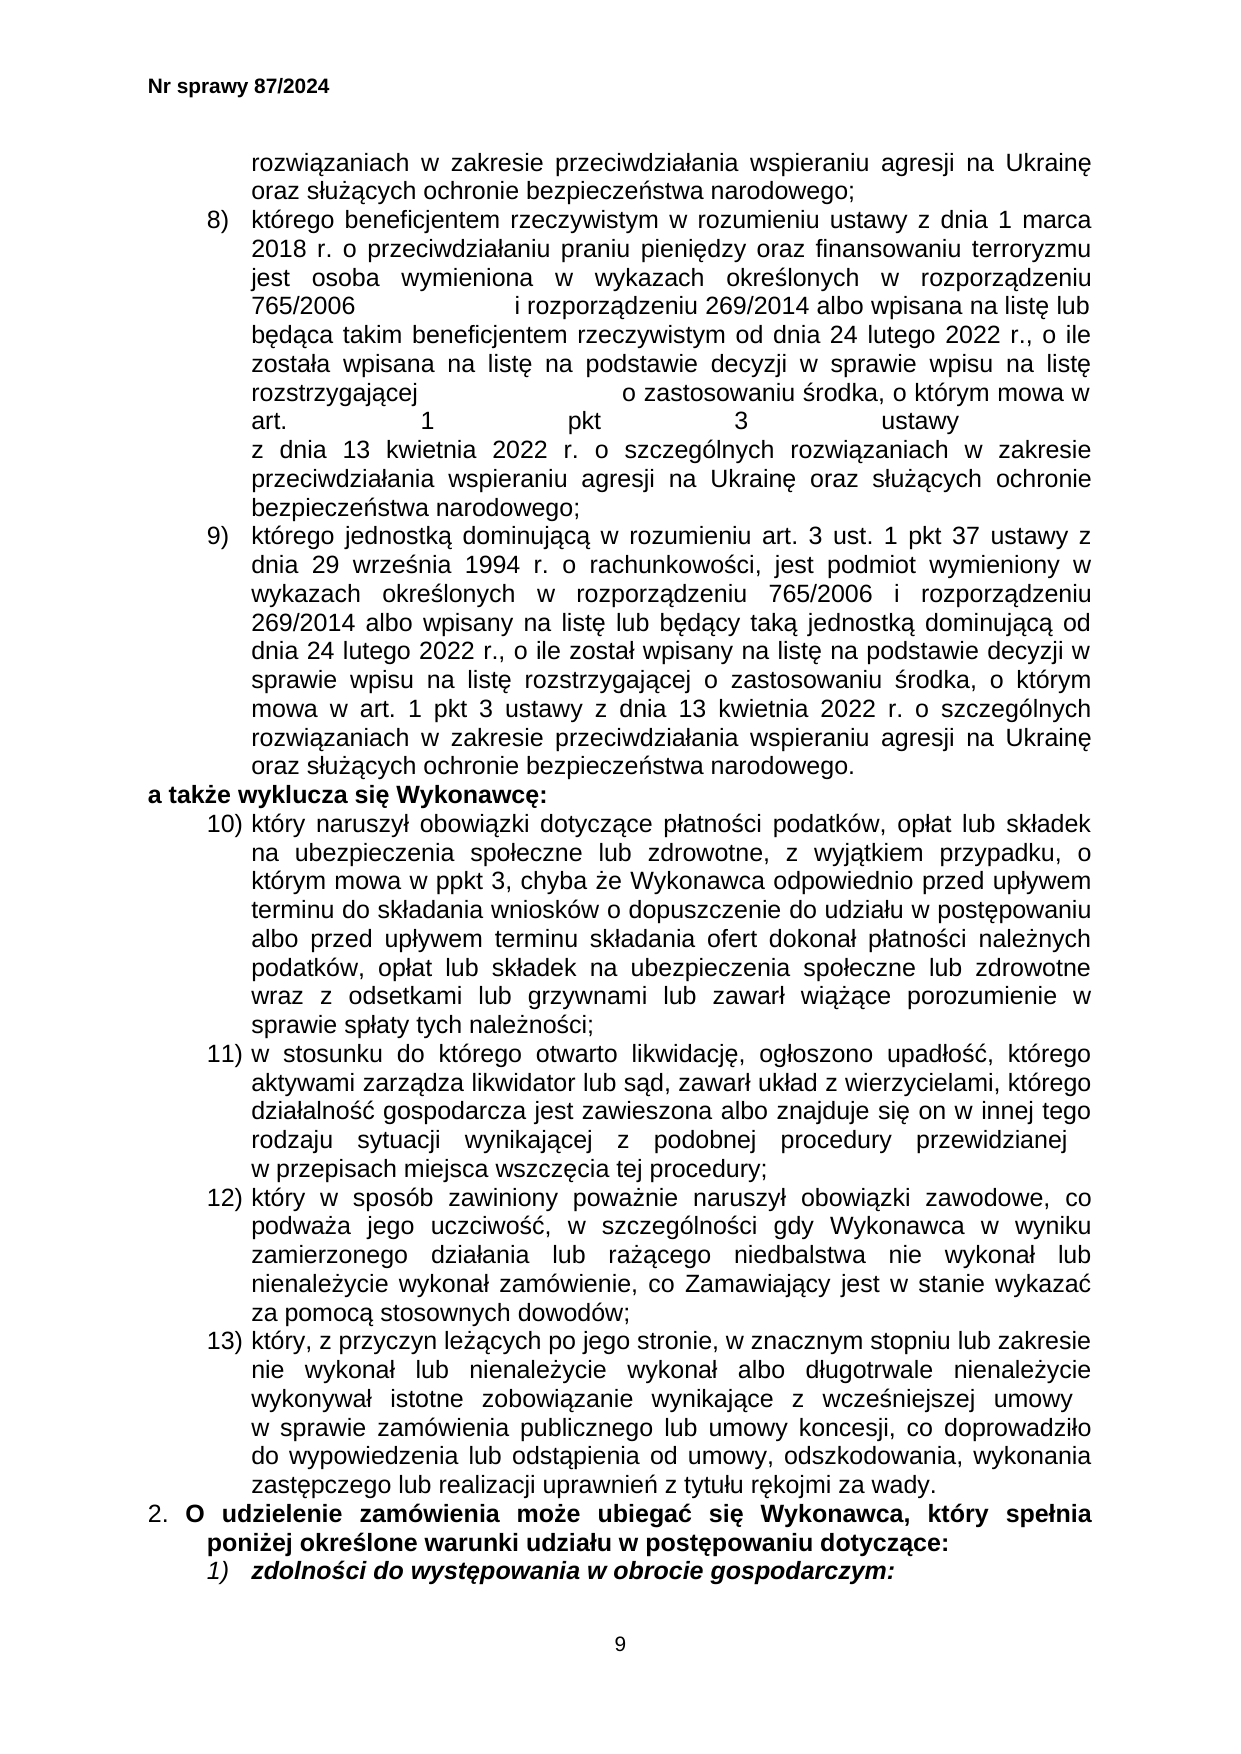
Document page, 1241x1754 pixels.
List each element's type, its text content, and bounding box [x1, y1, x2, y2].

list w stosunku do którego otwarto likwidację, ogłoszono upadłość, którego aktywami zarządza likwidator lub sąd, zawarł układ z wierzycielami, którego działalność gospodarcza jest zawieszona albo znajduje się on w innej tego rodzaju sytuacji wynikającej z podobnej procedury przewidzianej w przepisach miejsca wszczęcia tej procedury; [207, 1039, 1093, 1183]
list którego beneficjentem rzeczywistym w rozumieniu ustawy z dnia 1 marca 2018 r. o przeciwdziałaniu praniu pieniędzy oraz finansowaniu terroryzmu jest osoba wymieniona w wykazach określonych w rozporządzeniu 765/2006 i rozporządzeniu 269/2014 albo wpisana na listę lub będąca takim beneficjentem rzeczywistym od dnia 24 lutego 2022 r., o ile została wpisana na listę na podstawie decyzji w sprawie wpisu na listę rozstrzygającej o zastosowaniu środka, o którym mowa w art. 1 pkt 3 ustawy z dnia 13 kwietnia 2022 r. o szczególnych rozwiązaniach w zakresie przeciwdziałania wspieraniu agresji na Ukrainę oraz służących ochronie bezpieczeństwa narodowego; [207, 205, 1093, 521]
list który naruszył obowiązki dotyczące płatności podatków, opłat lub składek na ubezpieczenia społeczne lub zdrowotne, z wyjątkiem przypadku, o którym mowa w ppkt 3, chyba że Wykonawca odpowiednio przed upływem terminu do składania wniosków o dopuszczenie do udziału w postępowaniu albo przed upływem terminu składania ofert dokonał płatności należnych podatków, opłat lub składek na ubezpieczenia społeczne lub zdrowotne wraz z odsetkami lub grzywnami lub zawarł wiążące porozumienie w sprawie spłaty tych należności; [207, 809, 1093, 1039]
list który, z przyczyn leżących po jego stronie, w znacznym stopniu lub zakresie nie wykonał lub nienależycie wykonał albo długotrwale nienależycie wykonywał istotne zobowiązanie wynikające z wcześniejszej umowy w sprawie zamówienia publicznego lub umowy koncesji, co doprowadziło do wypowiedzenia lub odstąpienia od umowy, odszkodowania, wykonania zastępczego lub realizacji uprawnień z tytułu rękojmi za wady. [207, 1326, 1093, 1499]
text a także wyklucza się Wykonawcę: [148, 780, 1093, 809]
list który w sposób zawiniony poważnie naruszył obowiązki zawodowe, co podważa jego uczciwość, w szczególności gdy Wykonawca w wyniku zamierzonego działania lub rażącego niedbalstwa nie wykonał lub nienależycie wykonał zamówienie, co Zamawiający jest w stanie wykazać za pomocą stosownych dowodów; [207, 1183, 1093, 1326]
list zdolności do występowania w obrocie gospodarczym: [207, 1556, 1093, 1585]
list O udzielenie zamówienia może ubiegać się Wykonawca, który spełnia poniżej określone warunki udziału w postępowaniu dotyczące: [148, 1499, 1093, 1556]
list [207, 148, 1093, 205]
list którego jednostką dominującą w rozumieniu art. 3 ust. 1 pkt 37 ustawy z dnia 29 września 1994 r. o rachunkowości, jest podmiot wymieniony w wykazach określonych w rozporządzeniu 765/2006 i rozporządzeniu 269/2014 albo wpisany na listę lub będący taką jednostką dominującą od dnia 24 lutego 2022 r., o ile został wpisany na listę na podstawie decyzji w sprawie wpisu na listę rozstrzygającej o zastosowaniu środka, o którym mowa w art. 1 pkt 3 ustawy z dnia 13 kwietnia 2022 r. o szczególnych rozwiązaniach w zakresie przeciwdziałania wspieraniu agresji na Ukrainę oraz służących ochronie bezpieczeństwa narodowego. [207, 521, 1093, 780]
